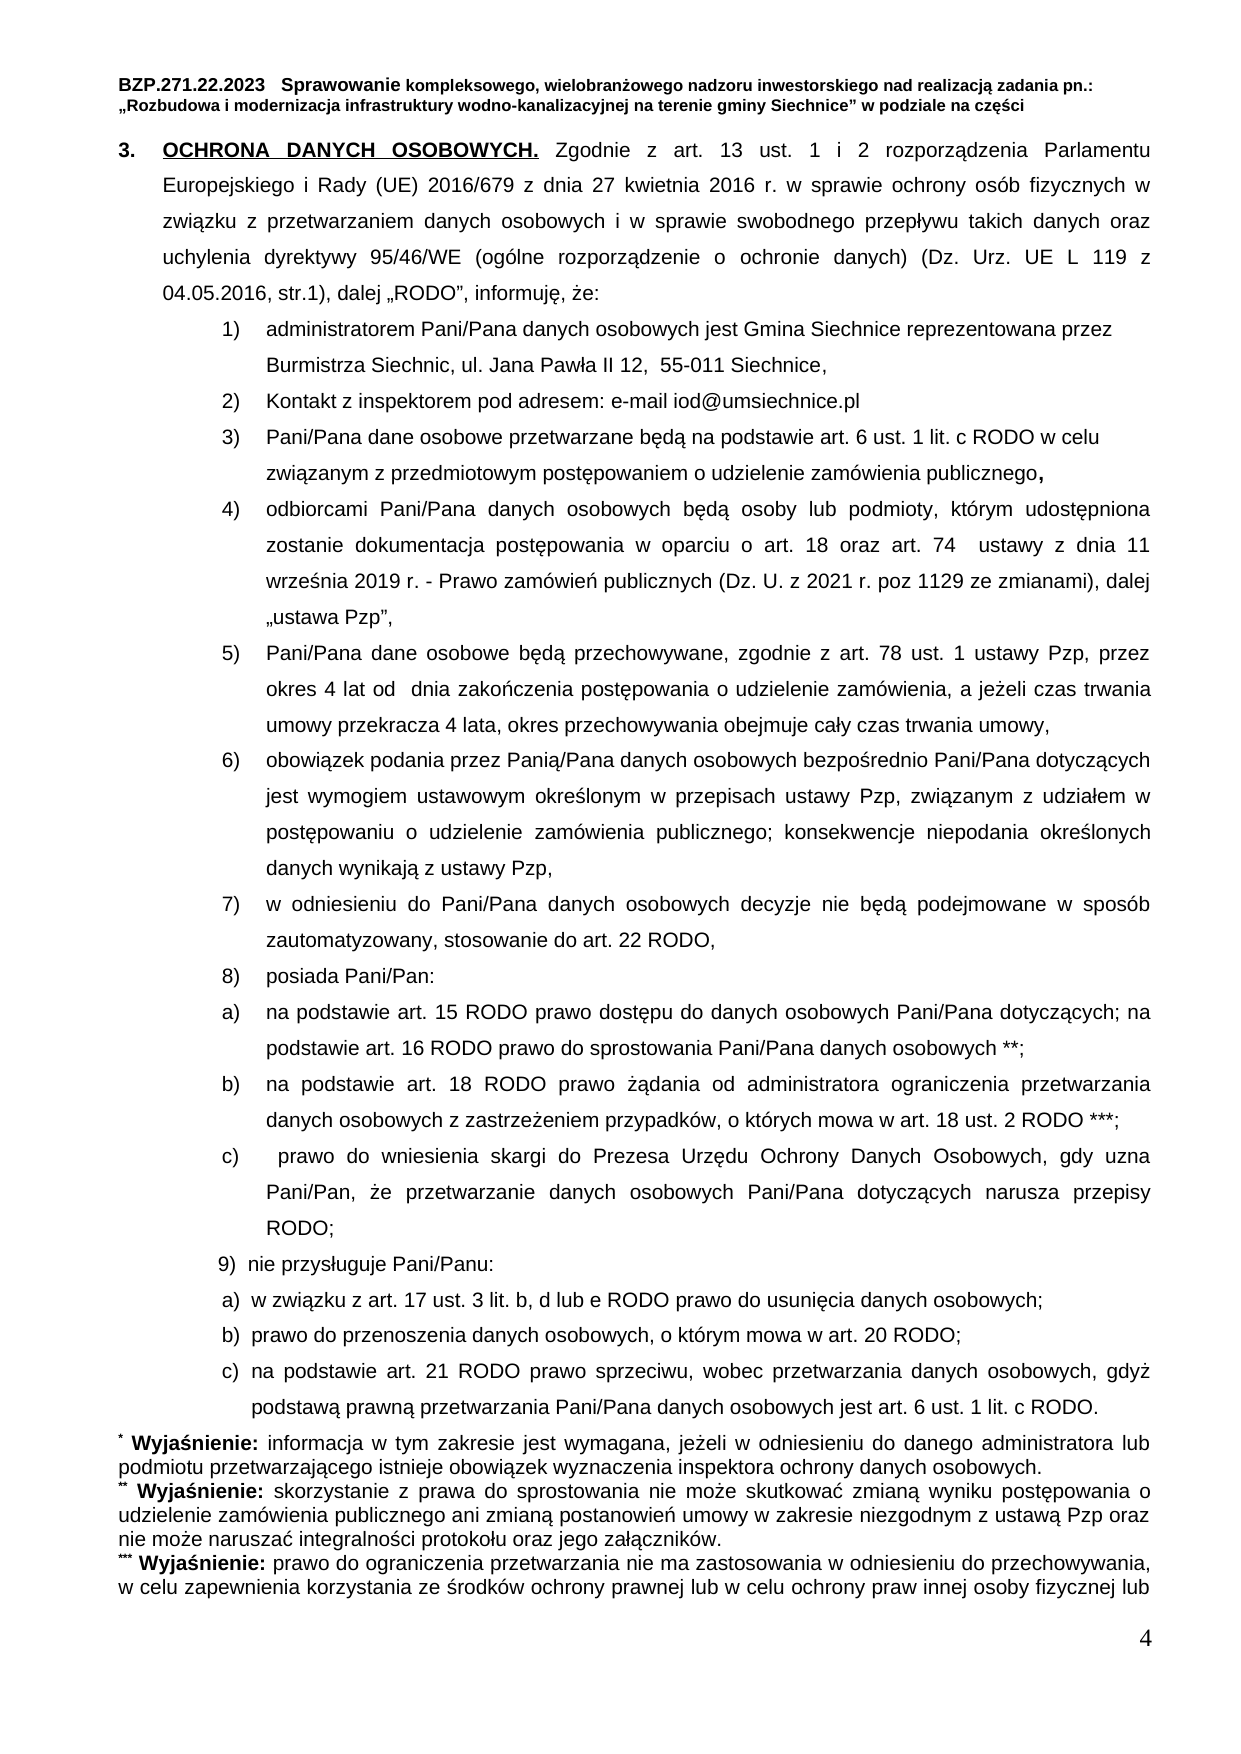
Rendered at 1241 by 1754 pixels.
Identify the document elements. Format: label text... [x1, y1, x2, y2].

list prawo do wniesienia skargi do Prezesa Urzędu Ochrony Danych Osobowych, gdy uzna Pani/Pan, że przetwarzanie danych osobowych Pani/Pana dotyczących narusza przepisy RODO; [222, 1144, 1152, 1239]
list odbiorcami Pani/Pana danych osobowych będą osoby lub podmioty, którym udostępniona zostanie dokumentacja postępowania w oparciu o art. 18 oraz art. 74 ustawy z dnia 11 września 2019 r. - Prawo zamówień publicznych (Dz. U. z 2021 r. poz 1129 ze zmianami), dalej „ustawa Pzp”, [222, 497, 1152, 628]
list prawo do przenoszenia danych osobowych, o którym mowa w art. 20 RODO; [222, 1323, 1152, 1347]
list w związku z art. 17 ust. 3 lit. b, d lub e RODO prawo do usunięcia danych osobowych; [222, 1287, 1152, 1311]
list Pani/Pana dane osobowe przetwarzane będą na podstawie art. 6 ust. 1 lit. c RODO w celu związanym z przedmiotowym postępowaniem o udzielenie zamówienia publicznego, [222, 425, 1152, 485]
list posiada Pani/Pan: [222, 964, 1152, 988]
text 9) nie przysługuje Pani/Panu: [177, 1251, 1152, 1275]
list Pani/Pana dane osobowe będą przechowywane, zgodnie z art. 78 ust. 1 ustawy Pzp, przez okres 4 lat od dnia zakończenia postępowania o udzielenie zamówienia, a jeżeli czas trwania umowy przekracza 4 lata, okres przechowywania obejmuje cały czas trwania umowy, [222, 641, 1152, 736]
list na podstawie art. 18 RODO prawo żądania od administratora ograniczenia przetwarzania danych osobowych z zastrzeżeniem przypadków, o których mowa w art. 18 ust. 2 RODO ***; [222, 1072, 1152, 1132]
list administratorem Pani/Pana danych osobowych jest Gmina Siechnice reprezentowana przez Burmistrza Siechnic, ul. Jana Pawła II 12, 55-011 Siechnice, [222, 317, 1152, 377]
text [118, 1551, 1152, 1599]
text ** Wyjaśnienie: skorzystanie z prawa do sprostowania nie może skutkować zmianą wyniku postępowania o udzielenie zamówienia publicznego ani zmianą postanowień umowy w zakresie niezgodnym z ustawą Pzp oraz nie może naruszać integralności protokołu oraz jego załączników. [118, 1479, 1152, 1551]
list w odniesieniu do Pani/Pana danych osobowych decyzje nie będą podejmowane w sposób zautomatyzowany, stosowanie do art. 22 RODO, [222, 892, 1152, 952]
text * Wyjaśnienie: informacja w tym zakresie jest wymagana, jeżeli w odniesieniu do danego administratora lub podmiotu przetwarzającego istnieje obowiązek wyznaczenia inspektora ochrony danych osobowych. [118, 1431, 1152, 1479]
list na podstawie art. 21 RODO prawo sprzeciwu, wobec przetwarzania danych osobowych, gdyż podstawą prawną przetwarzania Pani/Pana danych osobowych jest art. 6 ust. 1 lit. c RODO. [222, 1359, 1152, 1419]
list OCHRONA DANYCH OSOBOWYCH. Zgodnie z art. 13 ust. 1 i 2 rozporządzenia Parlamentu Europejskiego i Rady (UE) 2016/679 z dnia 27 kwietnia 2016 r. w sprawie ochrony osób fizycznych w związku z przetwarzaniem danych osobowych i w sprawie swobodnego przepływu takich danych oraz uchylenia dyrektywy 95/46/WE (ogólne rozporządzenie o ochronie danych) (Dz. Urz. UE L 119 z 04.05.2016, str.1), dalej „RODO”, informuję, że: [118, 137, 1152, 305]
list na podstawie art. 15 RODO prawo dostępu do danych osobowych Pani/Pana dotyczących; na podstawie art. 16 RODO prawo do sprostowania Pani/Pana danych osobowych **; [222, 1000, 1152, 1060]
list obowiązek podania przez Panią/Pana danych osobowych bezpośrednio Pani/Pana dotyczących jest wymogiem ustawowym określonym w przepisach ustawy Pzp, związanym z udziałem w postępowaniu o udzielenie zamówienia publicznego; konsekwencje niepodania określonych danych wynikają z ustawy Pzp, [222, 748, 1152, 880]
list Kontakt z inspektorem pod adresem: e-mail iod@umsiechnice.pl [222, 389, 1152, 413]
